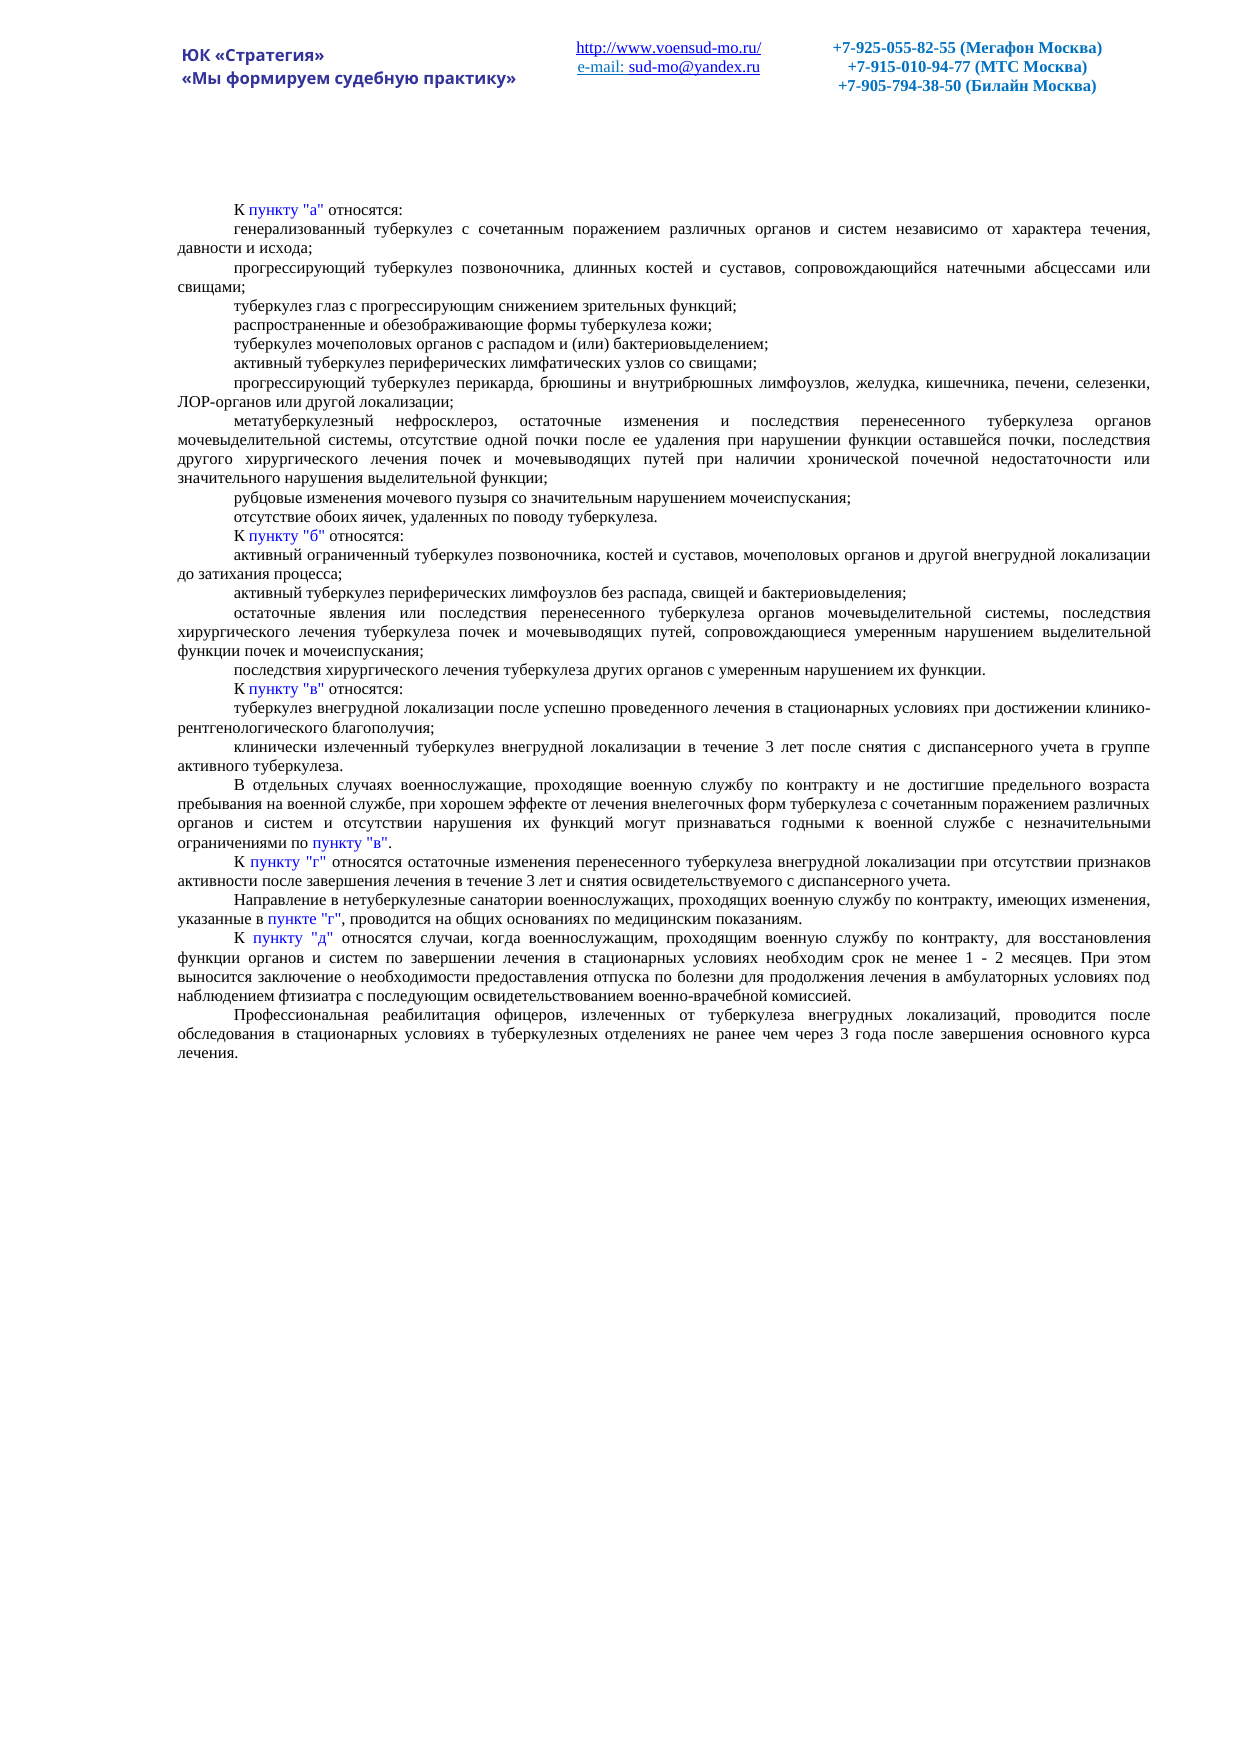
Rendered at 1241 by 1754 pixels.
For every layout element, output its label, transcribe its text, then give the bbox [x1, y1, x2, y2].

text туберкулез глаз с прогрессирующим снижением зрительных функций; [177, 296, 1152, 315]
text остаточные явления или последствия перенесенного туберкулеза органов мочевыделительной системы, последствия хирургического лечения туберкулеза почек и мочевыводящих путей, сопровождающиеся умеренным нарушением выделительной функции почек и мочеиспускания; [177, 602, 1152, 660]
text прогрессирующий туберкулез перикарда, брюшины и внутрибрюшных лимфоузлов, желудка, кишечника, печени, селезенки, ЛОР-органов или другой локализации; [177, 372, 1152, 411]
text распространенные и обезображивающие формы туберкулеза кожи; [177, 315, 1152, 334]
text К пункту "в" относятся: [177, 679, 1152, 698]
text туберкулез внегрудной локализации после успешно проведенного лечения в стационарных условиях при достижении клинико-рентгенологического благополучия; [177, 698, 1152, 737]
text туберкулез мочеполовых органов с распадом и (или) бактериовыделением; [177, 334, 1152, 353]
text генерализованный туберкулез с сочетанным поражением различных органов и систем независимо от характера течения, давности и исхода; [177, 219, 1152, 257]
text рубцовые изменения мочевого пузыря со значительным нарушением мочеиспускания; [177, 487, 1152, 507]
text К пункту "д" относятся случаи, когда военнослужащим, проходящим военную службу по контракту, для восстановления функции органов и систем по завершении лечения в стационарных условиях необходим срок не менее 1 - 2 месяцев. При этом выносится заключение о необходимости предоставления отпуска по болезни для продолжения лечения в амбулаторных условиях под наблюдением фтизиатра с последующим освидетельствованием военно-врачебной комиссией. [177, 928, 1152, 1005]
text отсутствие обоих яичек, удаленных по поводу туберкулеза. [177, 507, 1152, 526]
text клинически излеченный туберкулез внегрудной локализации в течение 3 лет после снятия с диспансерного учета в группе активного туберкулеза. [177, 737, 1152, 775]
text метатуберкулезный нефросклероз, остаточные изменения и последствия перенесенного туберкулеза органов мочевыделительной системы, отсутствие одной почки после ее удаления при нарушении функции оставшейся почки, последствия другого хирургического лечения почек и мочевыводящих путей при наличии хронической почечной недостаточности или значительного нарушения выделительной функции; [177, 411, 1152, 487]
text К пункту "б" относятся: [177, 526, 1152, 545]
text В отдельных случаях военнослужащие, проходящие военную службу по контракту и не достигшие предельного возраста пребывания на военной службе, при хорошем эффекте от лечения внелегочных форм туберкулеза с сочетанным поражением различных органов и систем и отсутствии нарушения их функций могут признаваться годными к военной службе с незначительными ограничениями по пункту "в". [177, 775, 1152, 852]
text активный ограниченный туберкулез позвоночника, костей и суставов, мочеполовых органов и другой внегрудной локализации до затихания процесса; [177, 545, 1152, 583]
text К пункту "а" относятся: [177, 200, 1152, 219]
text Направление в нетуберкулезные санатории военнослужащих, проходящих военную службу по контракту, имеющих изменения, указанные в пункте "г", проводится на общих основаниях по медицинским показаниям. [177, 890, 1152, 928]
text Профессиональная реабилитация офицеров, излеченных от туберкулеза внегрудных локализаций, проводится после обследования в стационарных условиях в туберкулезных отделениях не ранее чем через 3 года после завершения основного курса лечения. [177, 1005, 1152, 1062]
text активный туберкулез периферических лимфоузлов без распада, свищей и бактериовыделения; [177, 583, 1152, 602]
text К пункту "г" относятся остаточные изменения перенесенного туберкулеза внегрудной локализации при отсутствии признаков активности после завершения лечения в течение 3 лет и снятия освидетельствуемого с диспансерного учета. [177, 852, 1152, 890]
text прогрессирующий туберкулез позвоночника, длинных костей и суставов, сопровождающийся натечными абсцессами или свищами; [177, 257, 1152, 296]
text активный туберкулез периферических лимфатических узлов со свищами; [177, 353, 1152, 372]
text последствия хирургического лечения туберкулеза других органов с умеренным нарушением их функции. [177, 660, 1152, 679]
